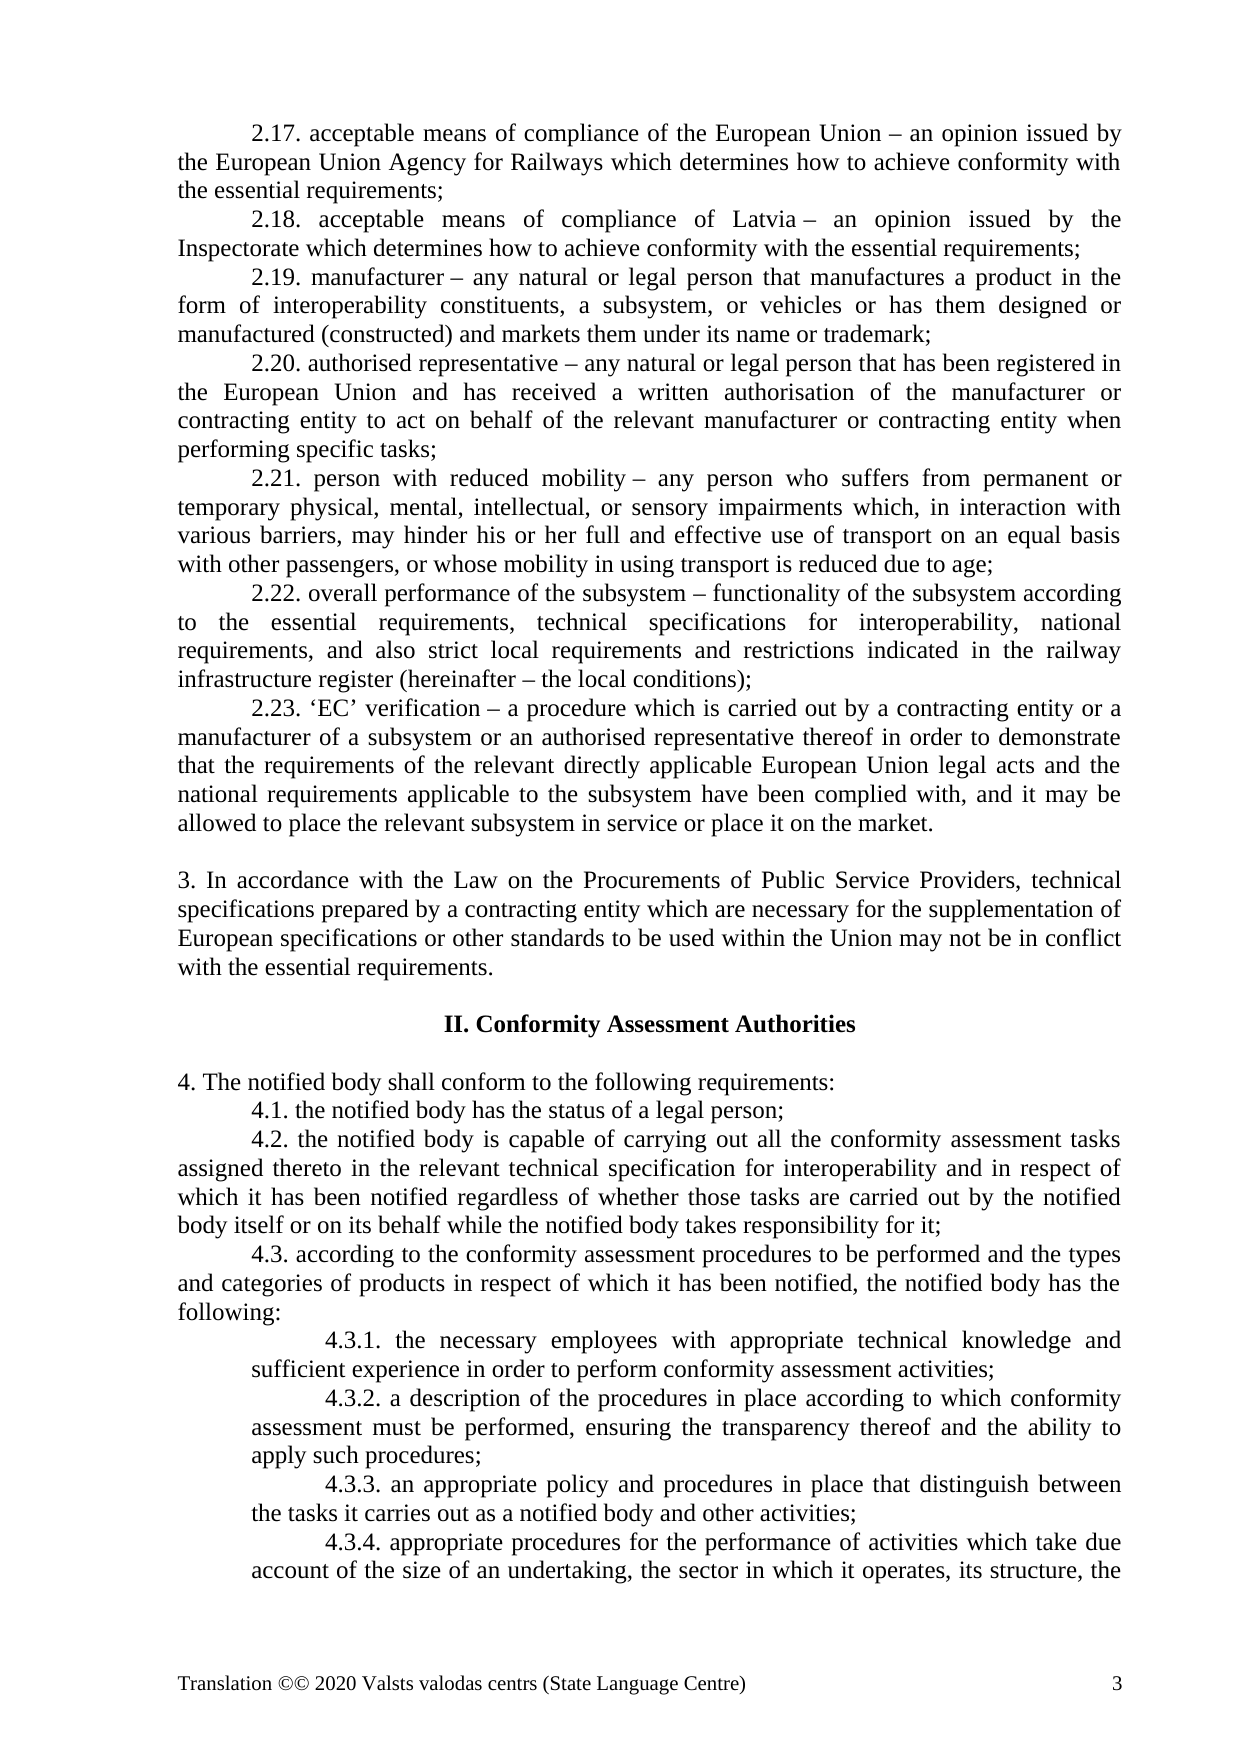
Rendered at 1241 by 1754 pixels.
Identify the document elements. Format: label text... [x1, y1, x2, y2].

text 4.3.2. a description of the procedures in place according to which conformity assessment must be performed, ensuring the transparency thereof and the ability to apply such procedures; [251, 1383, 1122, 1469]
text 2.20. authorised representative – any natural or legal person that has been registered in the European Union and has received a written authorisation of the manufacturer or contracting entity to act on behalf of the relevant manufacturer or contracting entity when performing specific tasks; [177, 348, 1122, 463]
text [251, 1527, 1122, 1584]
text 2.21. person with reduced mobility – any person who suffers from permanent or temporary physical, mental, intellectual, or sensory impairments which, in interaction with various barriers, may hinder his or her full and effective use of transport on an equal basis with other passengers, or whose mobility in using transport is reduced due to age; [177, 463, 1122, 578]
text 2.22. overall performance of the subsystem – functionality of the subsystem according to the essential requirements, technical specifications for interoperability, national requirements, and also strict local requirements and restrictions indicated in the railway infrastructure register (hereinafter – the local conditions); [177, 578, 1122, 693]
text 2.18. acceptable means of compliance of Latvia – an opinion issued by the Inspectorate which determines how to achieve conformity with the essential requirements; [177, 204, 1122, 262]
text 4.1. the notified body has the status of a legal person; [177, 1096, 1122, 1124]
text 2.19. manufacturer – any natural or legal person that manufactures a product in the form of interoperability constituents, a subsystem, or vehicles or has them designed or manufactured (constructed) and markets them under its name or trademark; [177, 262, 1122, 348]
text 4.3.1. the necessary employees with appropriate technical knowledge and sufficient experience in order to perform conformity assessment activities; [251, 1326, 1122, 1383]
text II. Conformity Assessment Authorities [177, 1009, 1122, 1038]
text 4.3. according to the conformity assessment procedures to be performed and the types and categories of products in respect of which it has been notified, the notified body has the following: [177, 1239, 1122, 1326]
text 4.2. the notified body is capable of carrying out all the conformity assessment tasks assigned thereto in the relevant technical specification for interoperability and in respect of which it has been notified regardless of whether those tasks are carried out by the notified body itself or on its behalf while the notified body takes responsibility for it; [177, 1124, 1122, 1239]
text 2.17. acceptable means of compliance of the European Union – an opinion issued by the European Union Agency for Railways which determines how to achieve conformity with the essential requirements; [177, 118, 1122, 204]
text 4.3.3. an appropriate policy and procedures in place that distinguish between the tasks it carries out as a notified body and other activities; [251, 1469, 1122, 1527]
text 4. The notified body shall conform to the following requirements: [177, 1067, 1122, 1096]
text 2.23. ‘EC’ verification – a procedure which is carried out by a contracting entity or a manufacturer of a subsystem or an authorised representative thereof in order to demonstrate that the requirements of the relevant directly applicable European Union legal acts and the national requirements applicable to the subsystem have been complied with, and it may be allowed to place the relevant subsystem in service or place it on the market. [177, 693, 1122, 837]
text 3. In accordance with the Law on the Procurements of Public Service Providers, technical specifications prepared by a contracting entity which are necessary for the supplementation of European specifications or other standards to be used within the Union may not be in conflict with the essential requirements. [177, 866, 1122, 981]
